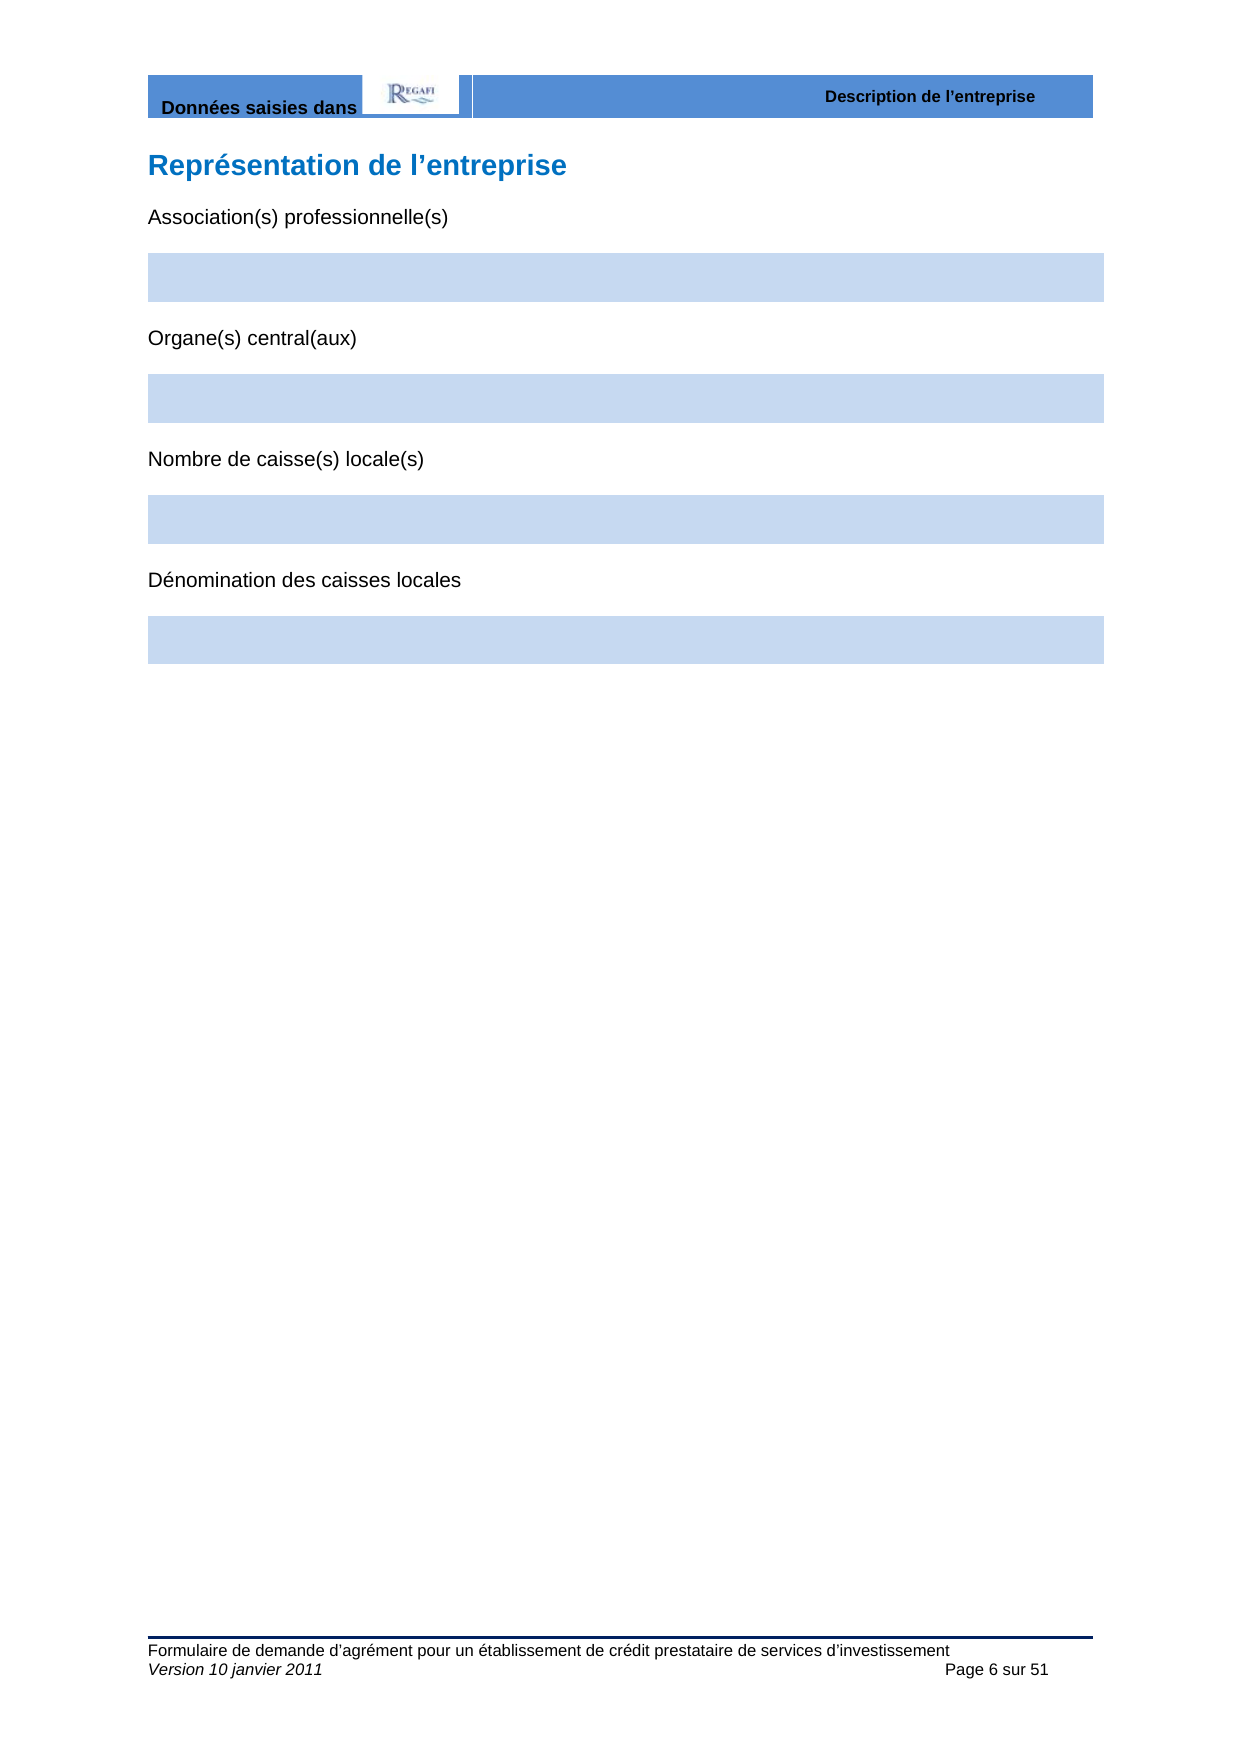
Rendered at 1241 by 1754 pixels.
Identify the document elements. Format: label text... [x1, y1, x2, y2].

text Nombre de caisse(s) locale(s) [148, 447, 1093, 471]
text Organe(s) central(aux) [148, 326, 1093, 350]
table_header [148, 495, 1104, 544]
text Représentation de l’entreprise [148, 148, 1093, 181]
table_header [148, 374, 1104, 423]
text Association(s) professionnelle(s) [148, 205, 1093, 229]
picture [362, 75, 459, 114]
table_header [148, 616, 1104, 664]
text Dénomination des caisses locales [148, 568, 1093, 592]
table_header [148, 253, 1104, 302]
